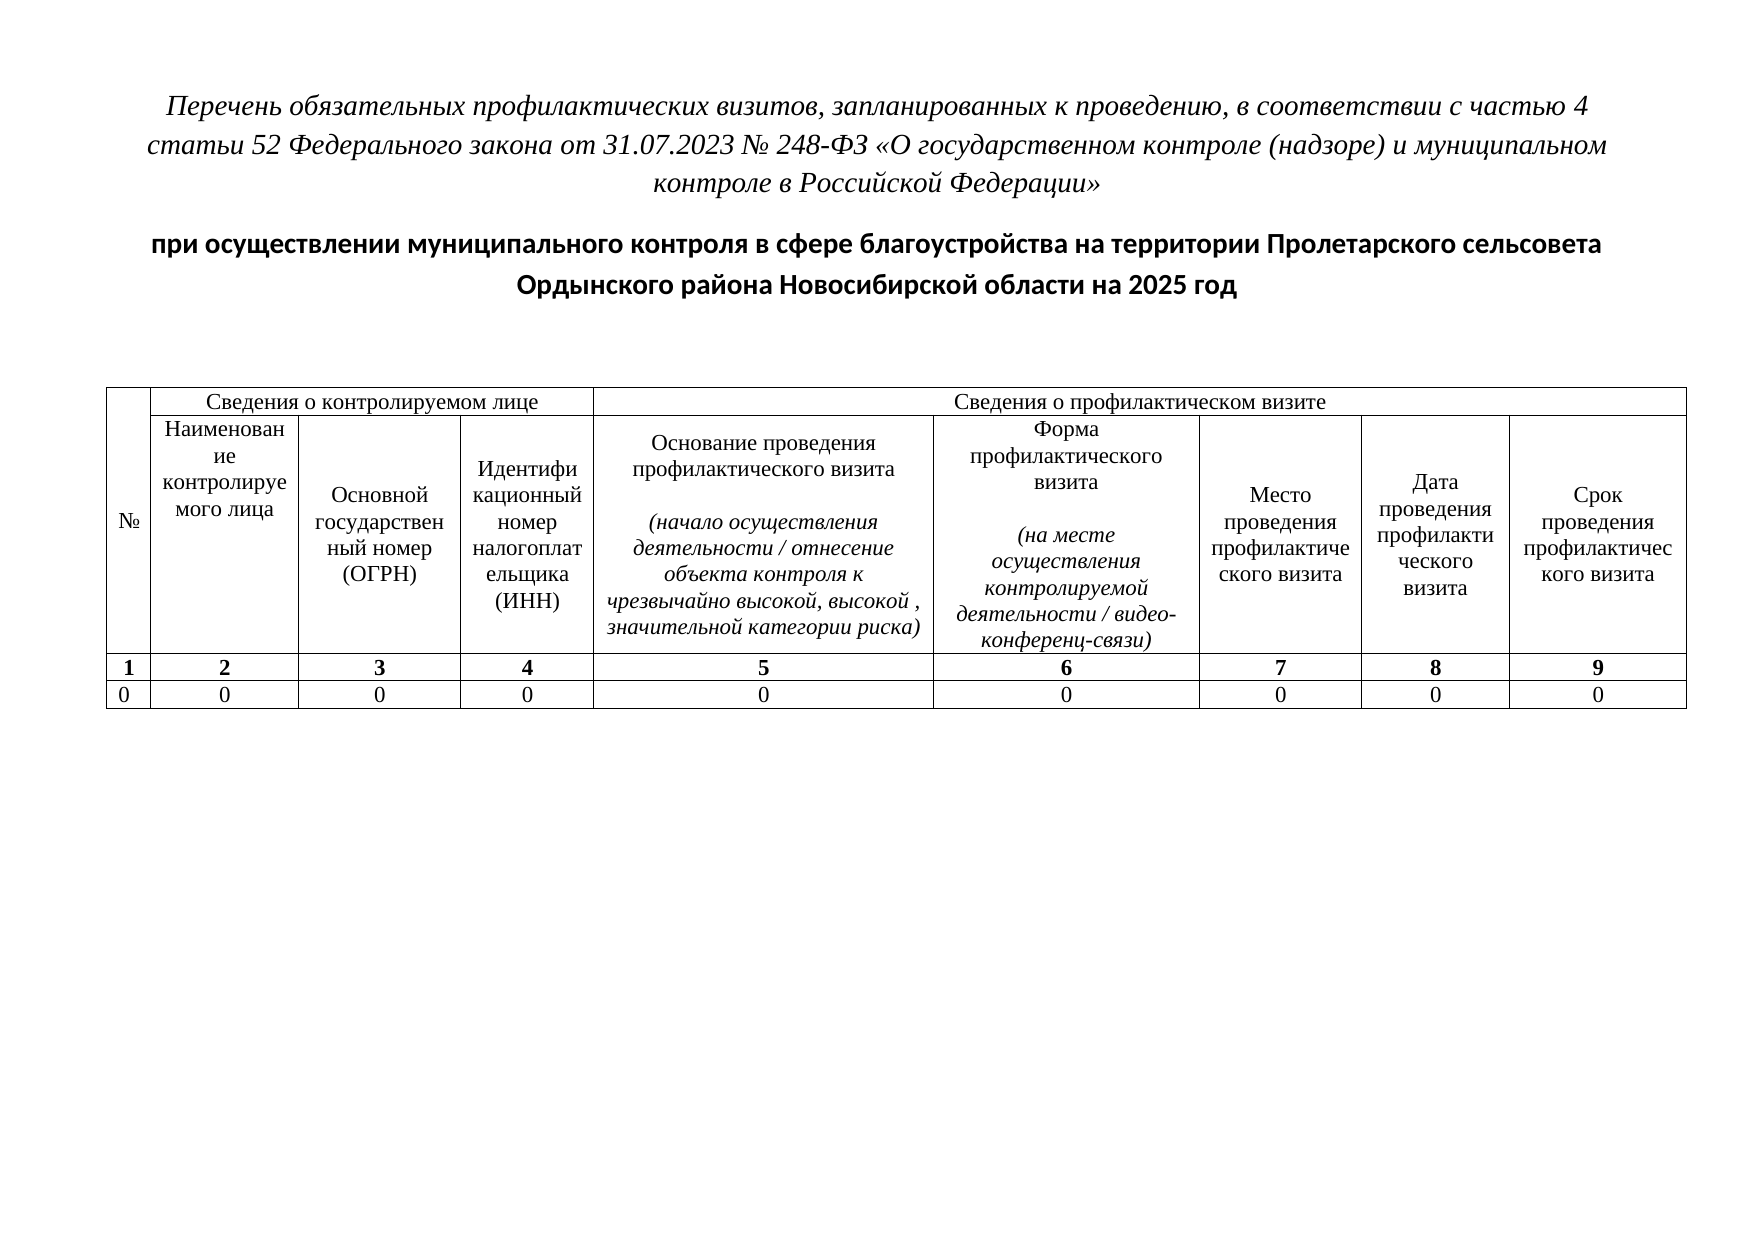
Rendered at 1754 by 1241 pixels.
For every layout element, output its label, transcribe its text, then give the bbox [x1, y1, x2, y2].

table_cell Дата проведения профилактического визита [1362, 416, 1509, 653]
table_cell 0 [594, 681, 933, 707]
table_cell Место проведения профилактического визита [1200, 416, 1361, 653]
table_cell 0 [934, 681, 1199, 707]
text Перечень обязательных профилактических визитов, запланированных к проведению, в соответствии с частью 4 статьи 52 Федерального закона от 31.07.2023 № 248-ФЗ «О государственном контроле (надзоре) и муниципальном контроле в Российской Федерации» [118, 88, 1636, 199]
table_cell Идентификационный номер налогоплательщика (ИНН) [461, 416, 593, 653]
table_cell Основной государственный номер (ОГРН) [299, 416, 460, 653]
table_cell 0 [299, 681, 460, 707]
table_header Сведения о профилактическом визите [594, 388, 1686, 414]
table_cell 0 [1200, 681, 1361, 707]
table_header Сведения о контролируемом лице [151, 388, 593, 414]
table_header № [107, 388, 150, 653]
table_cell 7 [1200, 654, 1361, 680]
text при осуществлении муниципального контроля в сфере благоустройства на территории Пролетарского сельсовета Ордынского района Новосибирской области на 2025 год [118, 225, 1636, 302]
table_cell 2 [151, 654, 298, 680]
table_cell 5 [594, 654, 933, 680]
table_cell 8 [1362, 654, 1509, 680]
table_cell Форма профилактического визита (на месте осуществления контролируемой деятельности / видео-конференц-связи) [934, 416, 1199, 653]
table_cell 4 [461, 654, 593, 680]
table_cell 3 [299, 654, 460, 680]
table_cell Основание проведения профилактического визита (начало осуществления деятельности / отнесение объекта контроля к чрезвычайно высокой, высокой , значительной категории риска) [594, 416, 933, 653]
table_cell Срок проведения профилактического визита [1510, 416, 1686, 653]
table_cell 1 [107, 654, 150, 680]
table_cell 0 [1510, 681, 1686, 707]
table_cell 0 [461, 681, 593, 707]
table_cell 6 [934, 654, 1199, 680]
table_cell 9 [1510, 654, 1686, 680]
table_cell Наименование контролируемого лица [151, 416, 298, 653]
table_cell 0 [107, 681, 150, 707]
table_cell 0 [1362, 681, 1509, 707]
table_cell 0 [151, 681, 298, 707]
